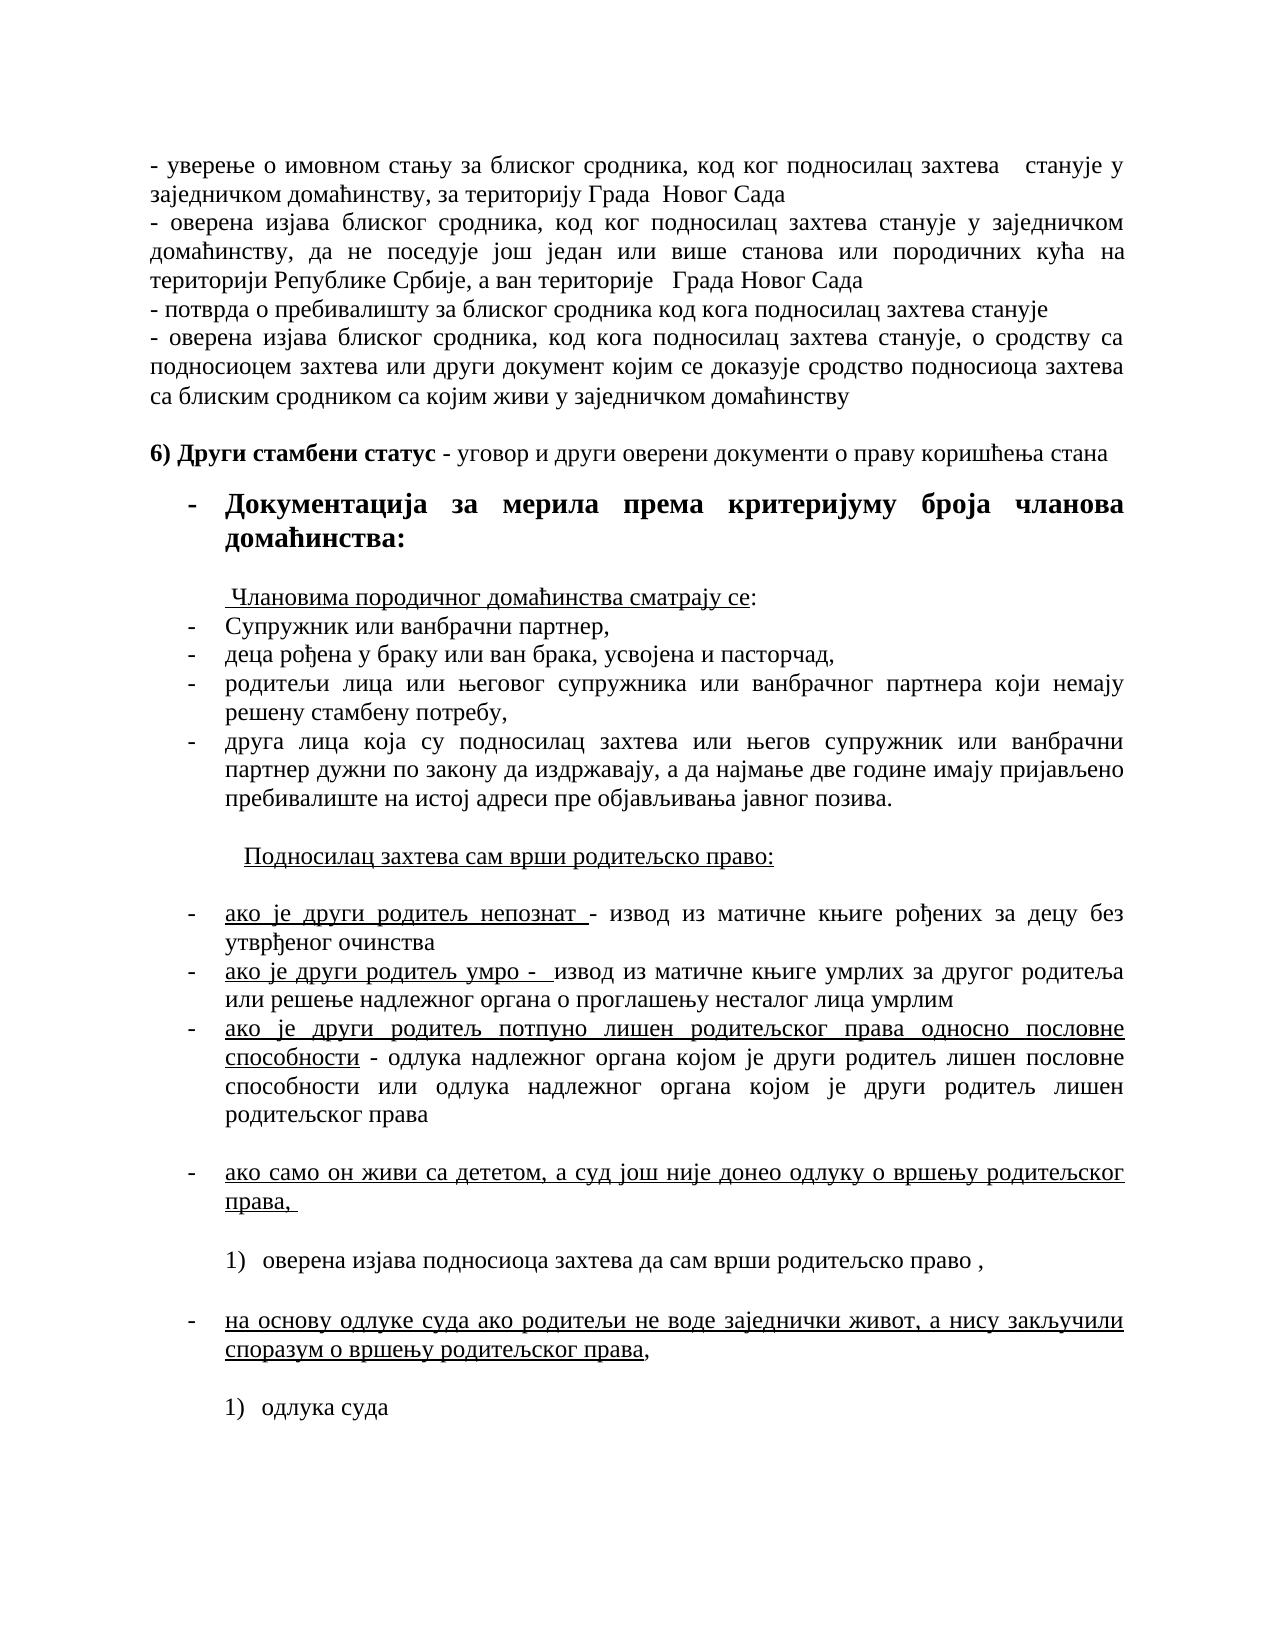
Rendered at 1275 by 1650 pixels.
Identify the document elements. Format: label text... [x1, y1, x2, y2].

list ако је други родитељ непознат - извод из матичне књиге рођених за децу без утврђеног очинства [187, 898, 1125, 956]
list ако је други родитељ потпуно лишен родитељског права односно пословне способности - одлука надлежног органа којом је други родитељ лишен пословне способности или одлука надлежног органа којом је други родитељ лишен родитељског права [187, 1013, 1125, 1128]
list Документација за мерила према критеријуму броја чланова домаћинства: [187, 486, 1125, 553]
text Члановима породичног домаћинства сматрају се: [150, 582, 1125, 611]
list друга лица која су подносилац захтева или његов супружник или ванбрачни партнер дужни по закону да издржавају, а да најмање две године имају пријављено пребивалиште на истој адреси пре објављивања јавног позива. [187, 726, 1125, 812]
list оверена изјава подносиоца захтева да сам врши родитељско право , [225, 1246, 1125, 1274]
list деца рођена у браку или ван брака, усвојена и пасторчад, [187, 639, 1125, 668]
text - потврда о пребивалишту за блиског сродника код кога подносилац захтева станује [150, 294, 1125, 322]
text - оверена изјава блиског сродника, код кога подносилац захтева станује, о сродству са подносиоцем захтева или други документ којим се доказује сродство подносиоца захтева са блиским сродником са којим живи у заједничком домаћинству [150, 322, 1125, 411]
list родитељи лица или његовог супружника или ванбрачног партнера који немају решену стамбену потребу, [187, 668, 1125, 726]
list на основу одлуке суда ако родитељи не воде заједнички живот, а нису закључили споразум о вршењу родитељског права, [187, 1305, 1125, 1363]
list одлука суда [224, 1392, 1125, 1420]
list ако је други родитељ умро - извод из матичне књиге умрлих за другог родитеља или решење надлежног органа о проглашењу несталог лица умрлим [187, 956, 1125, 1013]
text 6) Други стамбени статус - уговор и други оверени документи о праву коришћења стана [150, 438, 1125, 467]
text - оверена изјава блиског сродника, код ког подносилац захтева станује у заједничком домаћинству, да не поседује још један или више станова или породичних кућа на територији Републике Србије, а ван територије Града Новог Сада [150, 207, 1125, 294]
text Подносилац захтева сам врши родитељско право: [150, 841, 1125, 869]
list ако само он живи са дететом, а суд још није донео одлуку о вршењу родитељског права, [187, 1157, 1125, 1214]
list Супружник или ванбрачни партнер, [150, 611, 1125, 639]
text - уверење о имовном стању за блиског сродника, код ког подносилац захтева станује у заједничком домаћинству, за територију Града Новог Сада [150, 150, 1125, 207]
